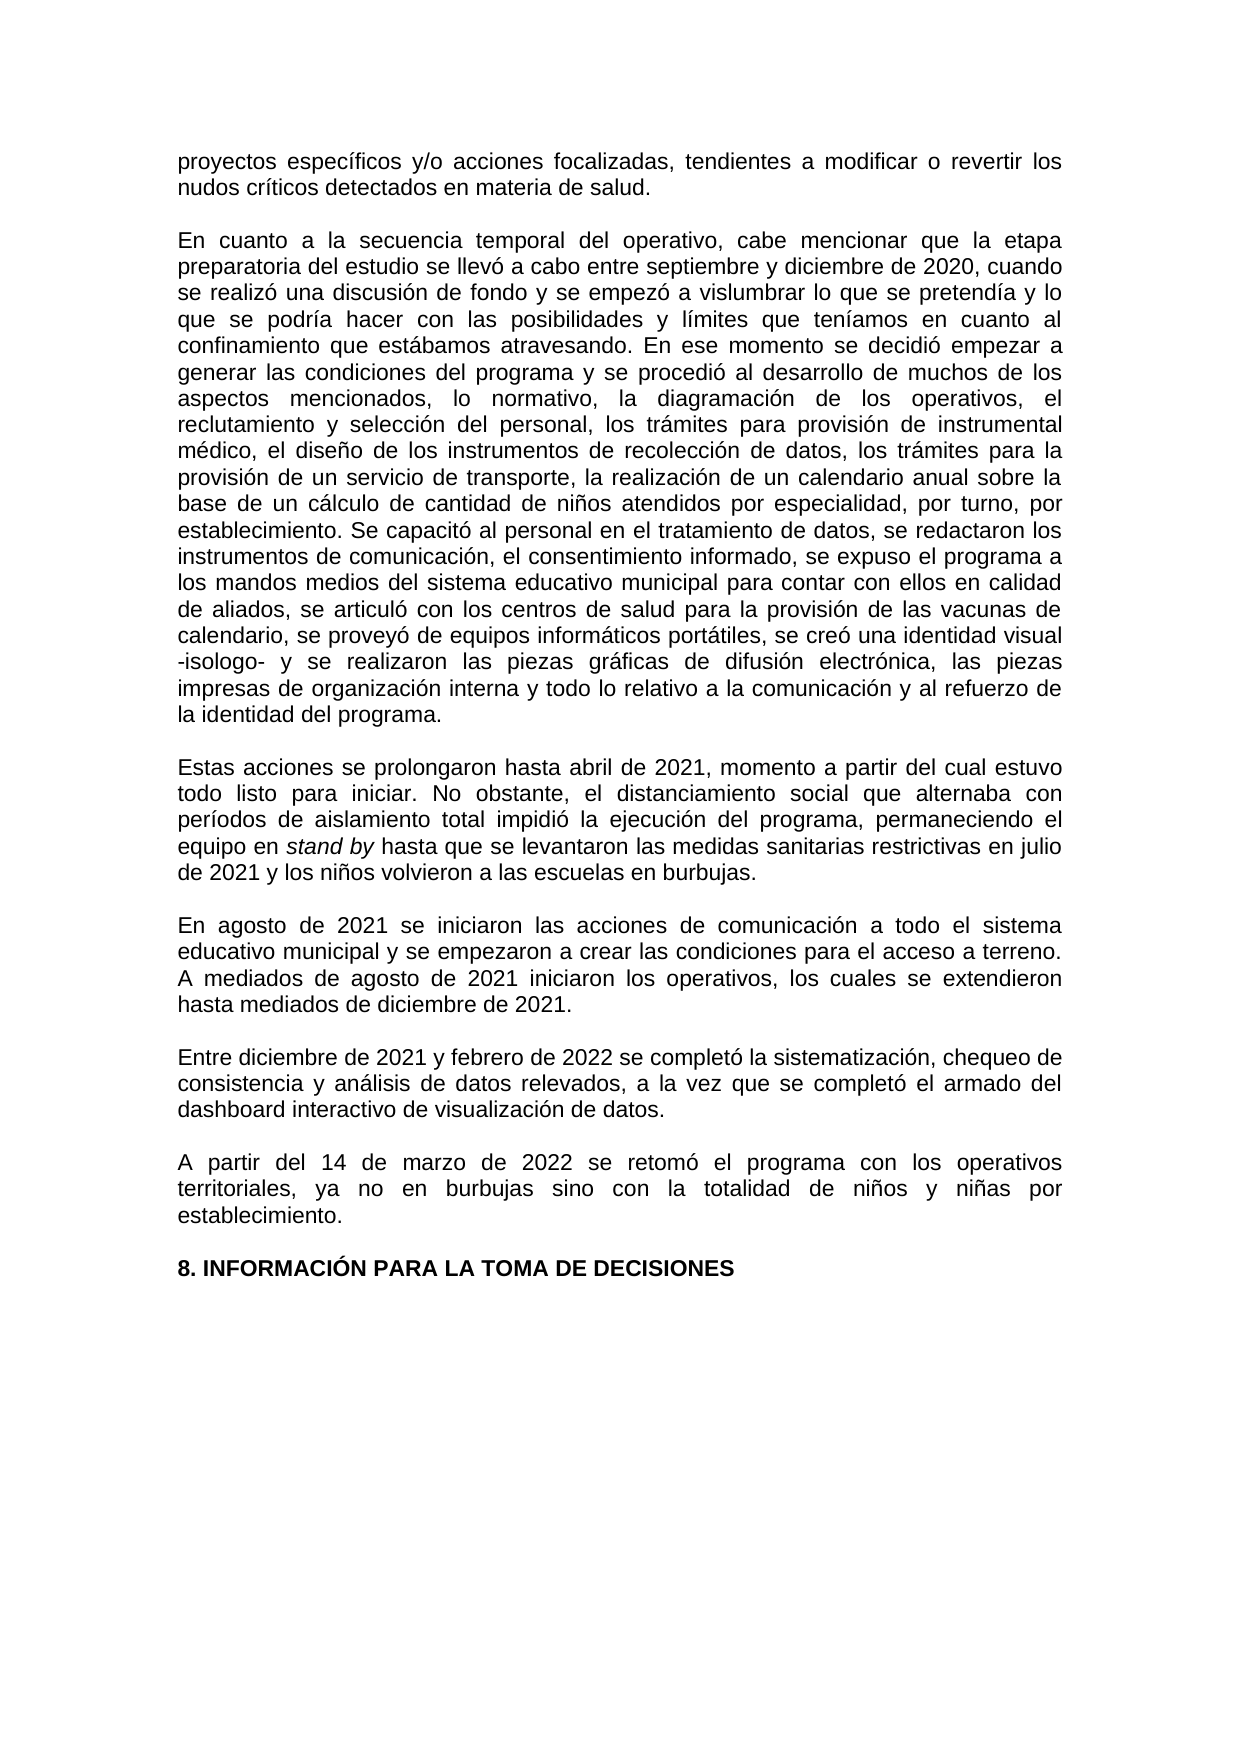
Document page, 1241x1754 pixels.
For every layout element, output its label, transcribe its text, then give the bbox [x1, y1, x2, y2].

text 8. INFORMACIÓN PARA LA TOMA DE DECISIONES [177, 1254, 1063, 1281]
text En cuanto a la secuencia temporal del operativo, cabe mencionar que la etapa preparatoria del estudio se llevó a cabo entre septiembre y diciembre de 2020, cuando se realizó una discusión de fondo y se empezó a vislumbrar lo que se pretendía y lo que se podría hacer con las posibilidades y límites que teníamos en cuanto al confinamiento que estábamos atravesando. En ese momento se decidió empezar a generar las condiciones del programa y se procedió al desarrollo de muchos de los aspectos mencionados, lo normativo, la diagramación de los operativos, el reclutamiento y selección del personal, los trámites para provisión de instrumental médico, el diseño de los instrumentos de recolección de datos, los trámites para la provisión de un servicio de transporte, la realización de un calendario anual sobre la base de un cálculo de cantidad de niños atendidos por especialidad, por turno, por establecimiento. Se capacitó al personal en el tratamiento de datos, se redactaron los instrumentos de comunicación, el consentimiento informado, se expuso el programa a los mandos medios del sistema educativo municipal para contar con ellos en calidad de aliados, se articuló con los centros de salud para la provisión de las vacunas de calendario, se proveyó de equipos informáticos portátiles, se creó una identidad visual -isologo- y se realizaron las piezas gráficas de difusión electrónica, las piezas impresas de organización interna y todo lo relativo a la comunicación y al refuerzo de la identidad del programa. [177, 227, 1063, 727]
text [177, 148, 1063, 200]
text Entre diciembre de 2021 y febrero de 2022 se completó la sistematización, chequeo de consistencia y análisis de datos relevados, a la vez que se completó el armado del dashboard interactivo de visualización de datos. [177, 1044, 1063, 1123]
text En agosto de 2021 se iniciaron las acciones de comunicación a todo el sistema educativo municipal y se empezaron a crear las condiciones para el acceso a terreno. A mediados de agosto de 2021 iniciaron los operativos, los cuales se extendieron hasta mediados de diciembre de 2021. [177, 912, 1063, 1017]
text Estas acciones se prolongaron hasta abril de 2021, momento a partir del cual estuvo todo listo para iniciar. No obstante, el distanciamiento social que alternaba con períodos de aislamiento total impidió la ejecución del programa, permaneciendo el equipo en stand by hasta que se levantaron las medidas sanitarias restrictivas en julio de 2021 y los niños volvieron a las escuelas en burbujas. [177, 754, 1063, 886]
text A partir del 14 de marzo de 2022 se retomó el programa con los operativos territoriales, ya no en burbujas sino con la totalidad de niños y niñas por establecimiento. [177, 1149, 1063, 1228]
